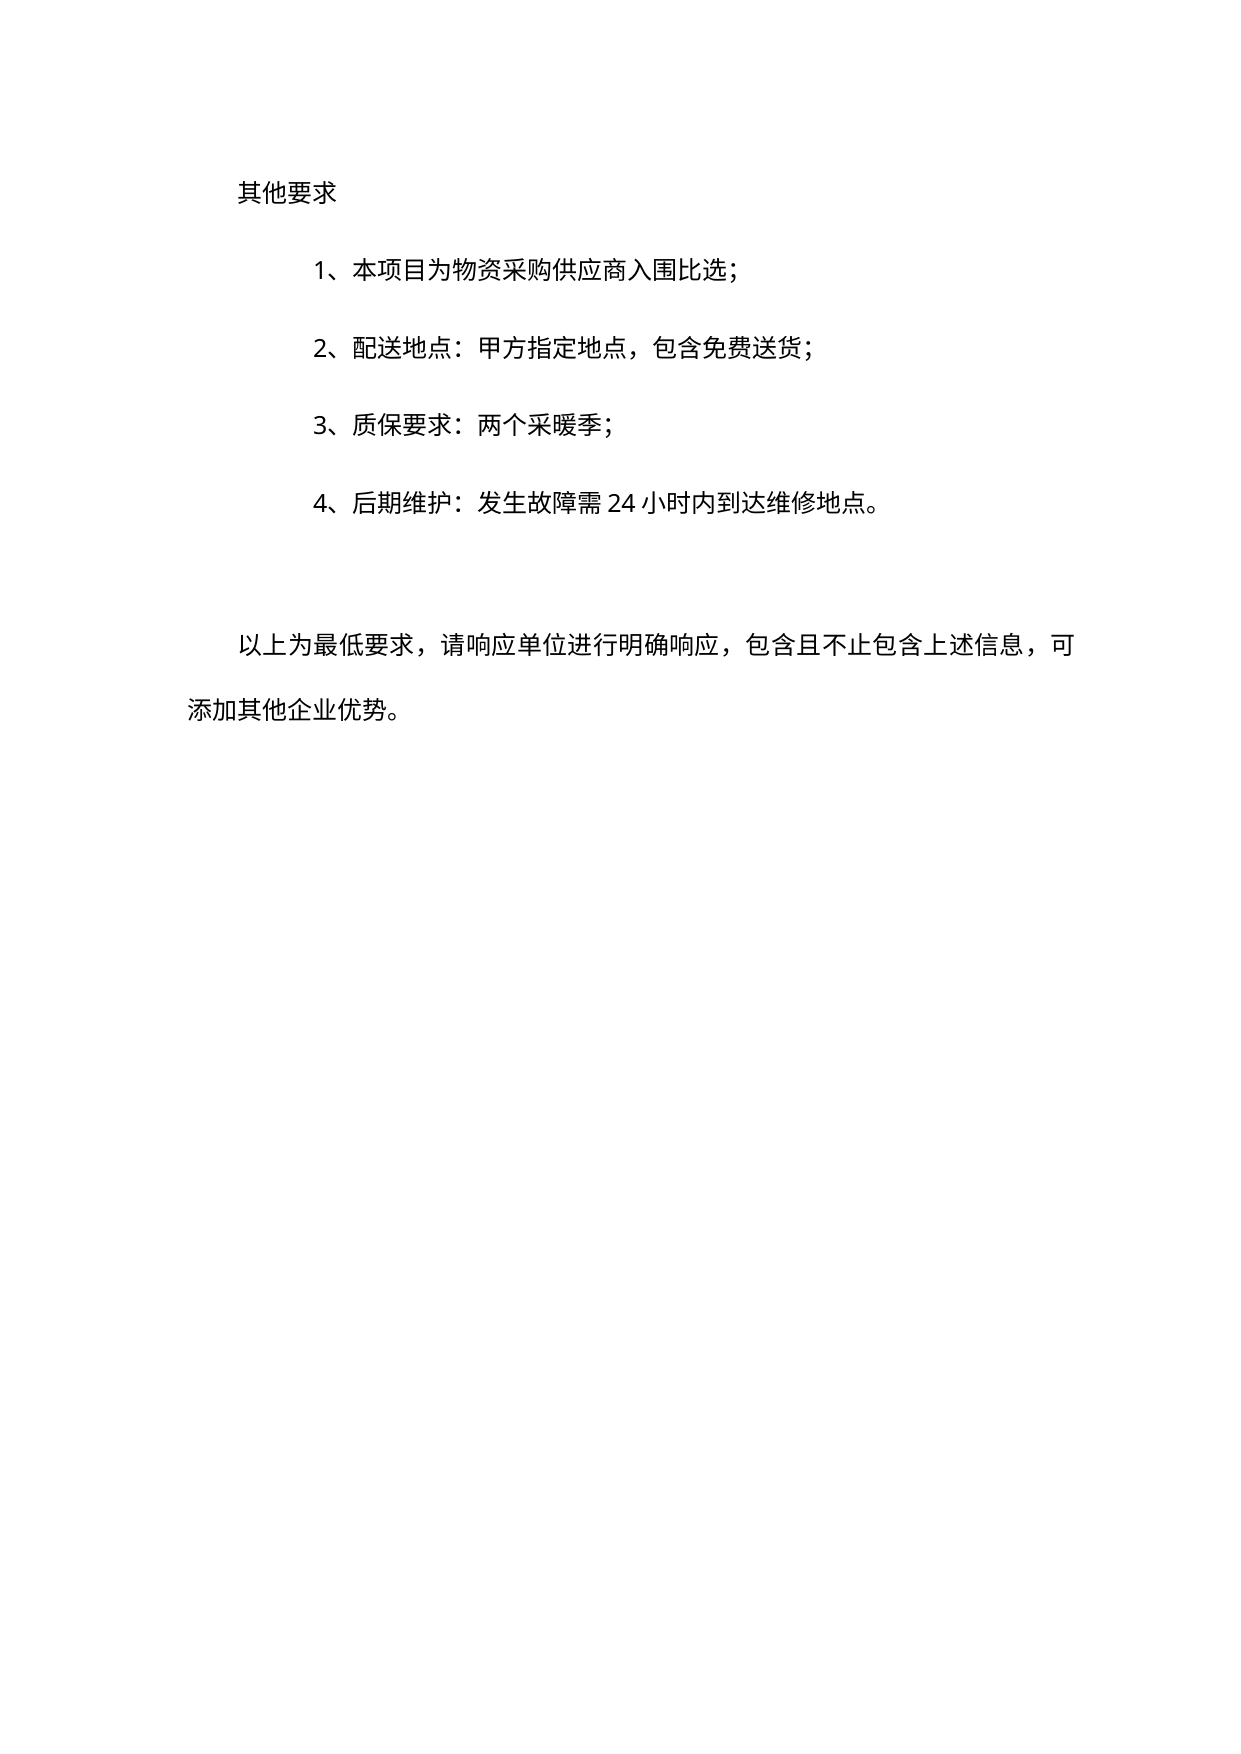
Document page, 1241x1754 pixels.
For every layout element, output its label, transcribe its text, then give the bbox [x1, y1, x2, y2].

list 质保要求：两个采暖季； [263, 391, 1078, 456]
list 配送地点：甲方指定地点，包含免费送货； [263, 314, 1078, 379]
list 以上为最低要求，请响应单位进行明确响应，包含且不止包含上述信息，可添加其他企业优势。 [187, 611, 1078, 741]
text 其他要求 [187, 159, 1078, 224]
list 本项目为物资采购供应商入围比选； [263, 236, 1078, 301]
list 后期维护：发生故障需24小时内到达维修地点。 [263, 469, 1078, 534]
